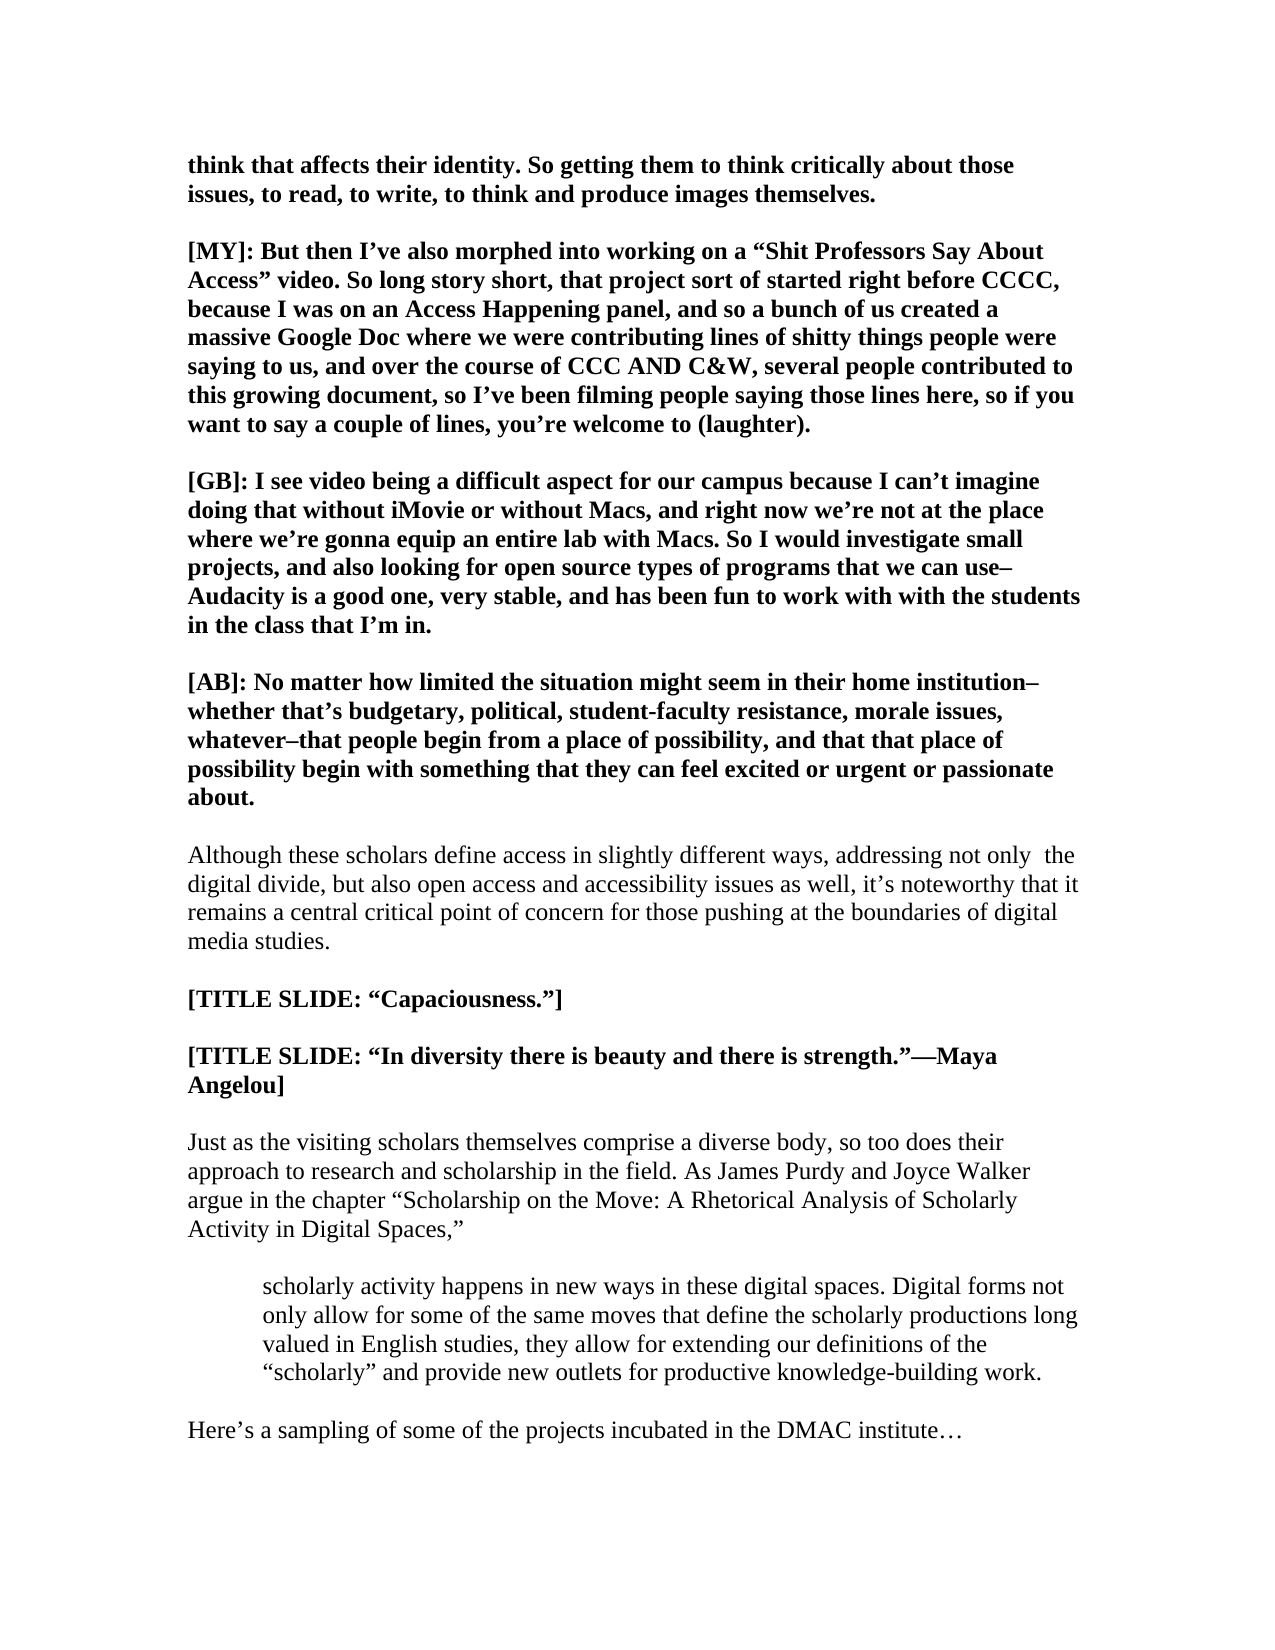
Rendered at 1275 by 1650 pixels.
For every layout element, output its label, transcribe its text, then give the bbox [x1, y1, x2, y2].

text [TITLE SLIDE: “In diversity there is beauty and there is strength.”―Maya Angelou] [187, 1041, 1087, 1099]
text [AB]: No matter how limited the situation might seem in their home institution–whether that’s budgetary, political, student-faculty resistance, morale issues, whatever–that people begin from a place of possibility, and that that place of possibility begin with something that they can feel excited or urgent or passionate about. [187, 667, 1087, 811]
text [187, 150, 1087, 207]
text [MY]: But then I’ve also morphed into working on a “Shit Professors Say About Access” video. So long story short, that project sort of started right before CCCC, because I was on an Access Happening panel, and so a bunch of us created a massive Google Doc where we were contributing lines of shitty things people were saying to us, and over the course of CCC AND C&W, several people contributed to this growing document, so I’ve been filming people saying those lines here, so if you want to say a couple of lines, you’re welcome to (laughter). [187, 236, 1087, 437]
text [TITLE SLIDE: “Capaciousness.”] [187, 984, 1087, 1012]
text Here’s a sampling of some of the projects incubated in the DMAC institute… [187, 1415, 1087, 1444]
text scholarly activity happens in new ways in these digital spaces. Digital forms not only allow for some of the same moves that define the scholarly productions long valued in English studies, they allow for extending our definitions of the “scholarly” and provide new outlets for productive knowledge-building work. [187, 1271, 1087, 1386]
text Just as the visiting scholars themselves comprise a diverse body, so too does their approach to research and scholarship in the field. As James Purdy and Joyce Walker argue in the chapter “Scholarship on the Move: A Rhetorical Analysis of Scholarly Activity in Digital Spaces,” [187, 1127, 1087, 1242]
text [GB]: I see video being a difficult aspect for our campus because I can’t imagine doing that without iMovie or without Macs, and right now we’re not at the place where we’re gonna equip an entire lab with Macs. So I would investigate small projects, and also looking for open source types of programs that we can use–Audacity is a good one, very stable, and has been fun to work with with the students in the class that I’m in. [187, 466, 1087, 639]
text Although these scholars define access in slightly different ways, addressing not only the digital divide, but also open access and accessibility issues as well, it’s noteworthy that it remains a central critical point of concern for those pushing at the boundaries of digital media studies. [187, 840, 1087, 955]
